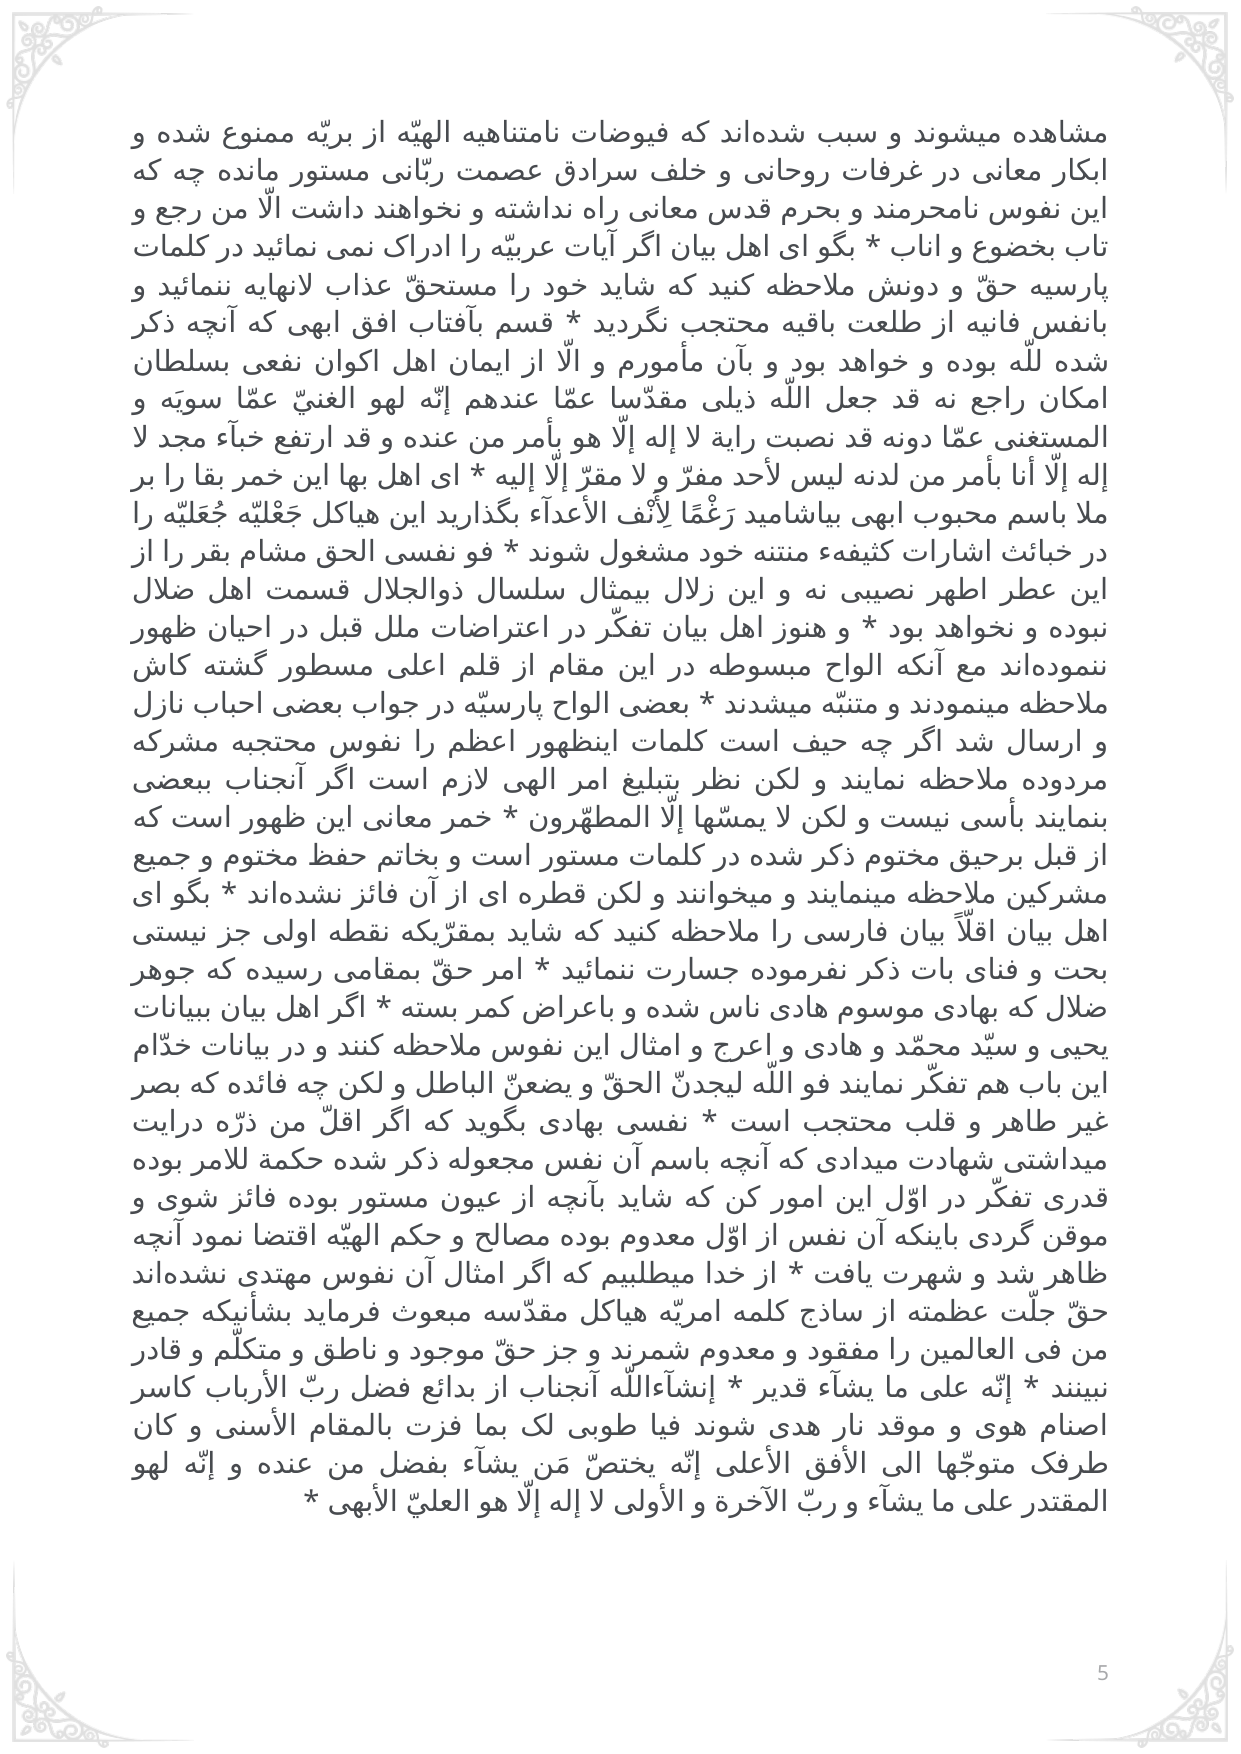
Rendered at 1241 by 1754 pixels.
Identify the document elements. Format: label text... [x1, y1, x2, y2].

picture [6, 6, 194, 194]
picture [6, 1560, 194, 1748]
picture [1046, 1560, 1234, 1748]
picture [1046, 6, 1234, 194]
